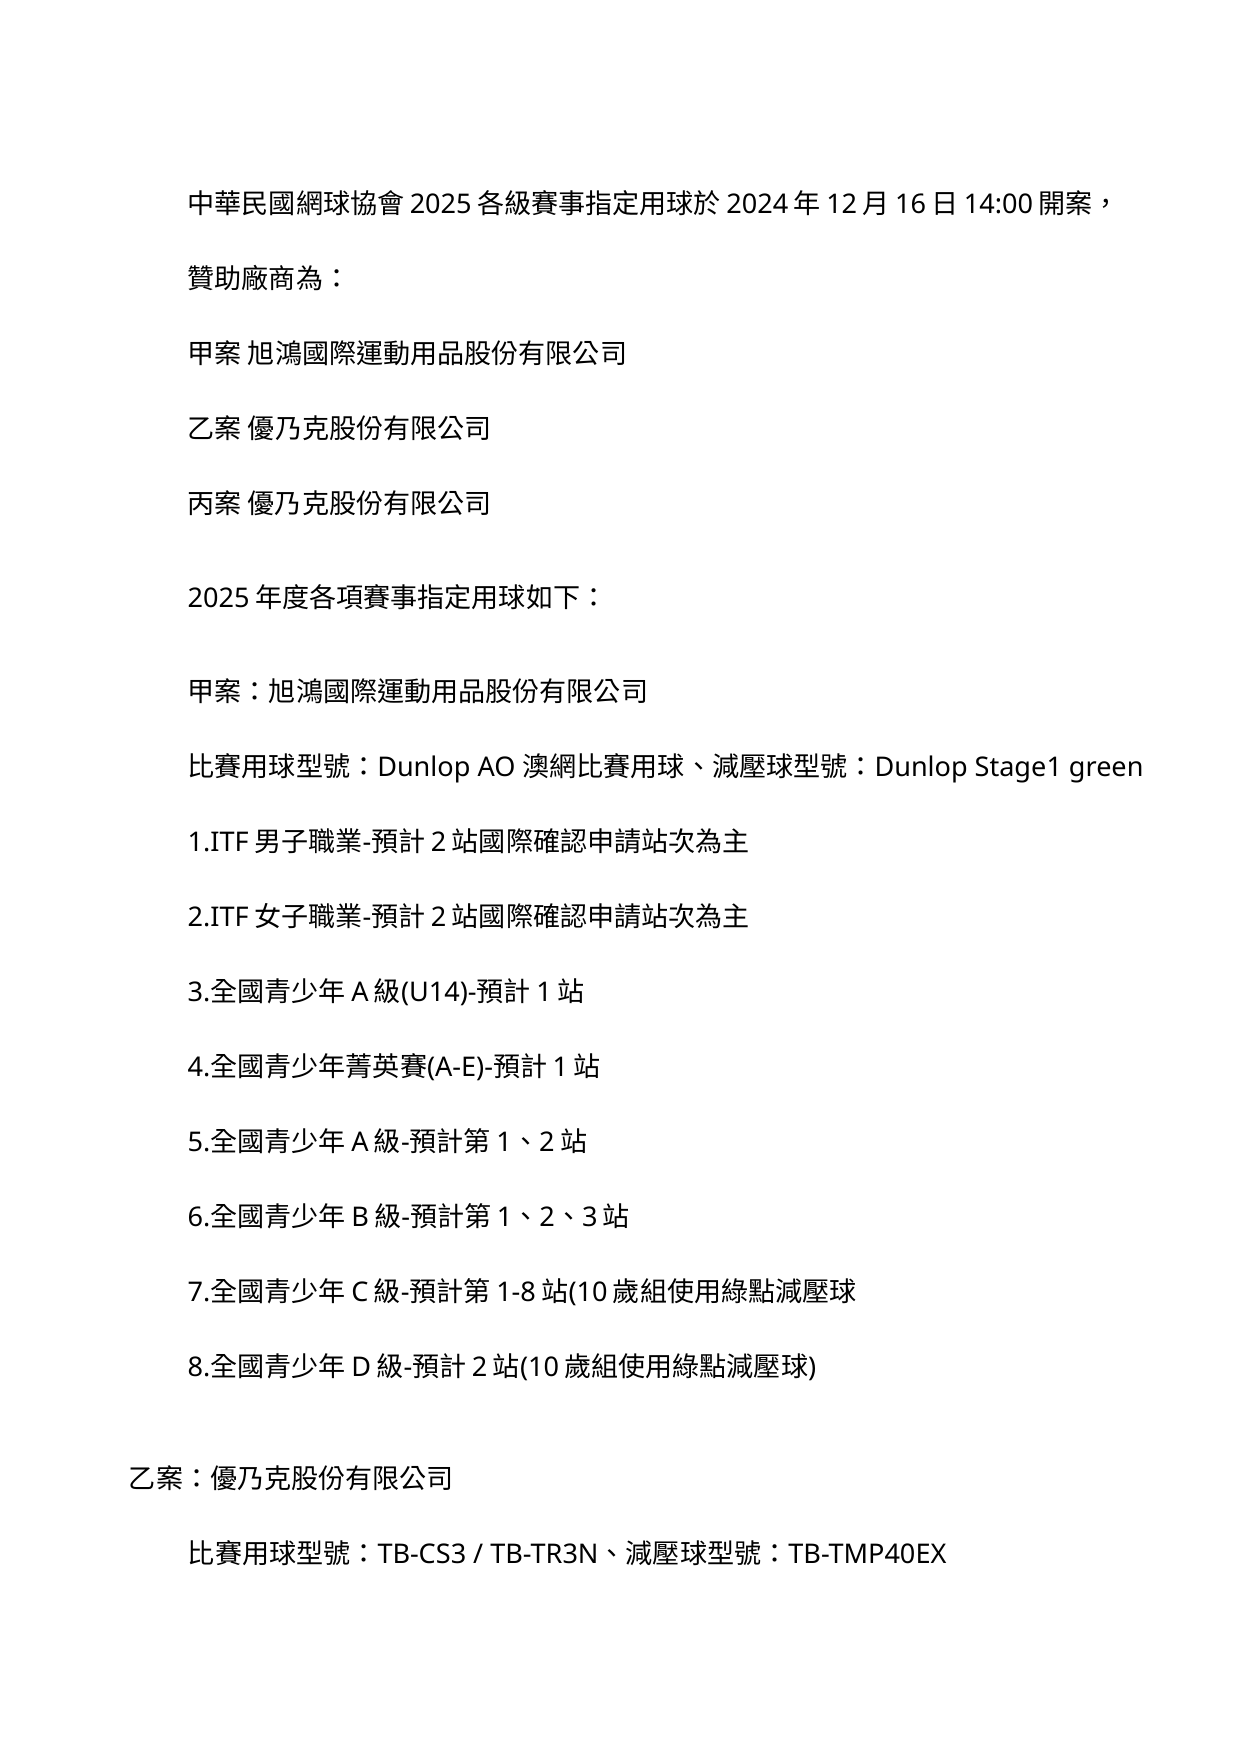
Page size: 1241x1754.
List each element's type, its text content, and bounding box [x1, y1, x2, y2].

text 甲案：旭鴻國際運動用品股份有限公司 比賽用球型號：Dunlop AO 澳網比賽用球、減壓球型號：Dunlop Stage1 green 1.ITF男子職業-預計2站國際確認申請站次為主 [187, 652, 1152, 877]
text 4.全國青少年菁英賽(A-E)-預計1站 [187, 1027, 1152, 1102]
text 2025年度各項賽事指定用球如下： [187, 558, 1152, 633]
text 6.全國青少年B級-預計第1、2、3站 [187, 1177, 1152, 1252]
text 7.全國青少年C級-預計第1-8站(10歲組使用綠點減壓球 [187, 1252, 1152, 1327]
text 5.全國青少年A級-預計第1、2站 [187, 1102, 1152, 1177]
text 中華民國網球協會2025各級賽事指定用球於2024年12月16日14:00開案， 贊助廠商為： 甲案 旭鴻國際運動用品股份有限公司 乙案 優乃克股份有限公司 丙案 優乃克股份有限公司 [187, 164, 1152, 539]
text 乙案：優乃克股份有限公司 比賽用球型號：TB-CS3 / TB-TR3N、減壓球型號：TB-TMP40EX [65, 1439, 1152, 1589]
text 2.ITF女子職業-預計2站國際確認申請站次為主 [187, 877, 1152, 952]
text 3.全國青少年A級(U14)-預計1站 [187, 952, 1152, 1027]
text 8.全國青少年D級-預計2站(10歲組使用綠點減壓球) [187, 1327, 1152, 1439]
